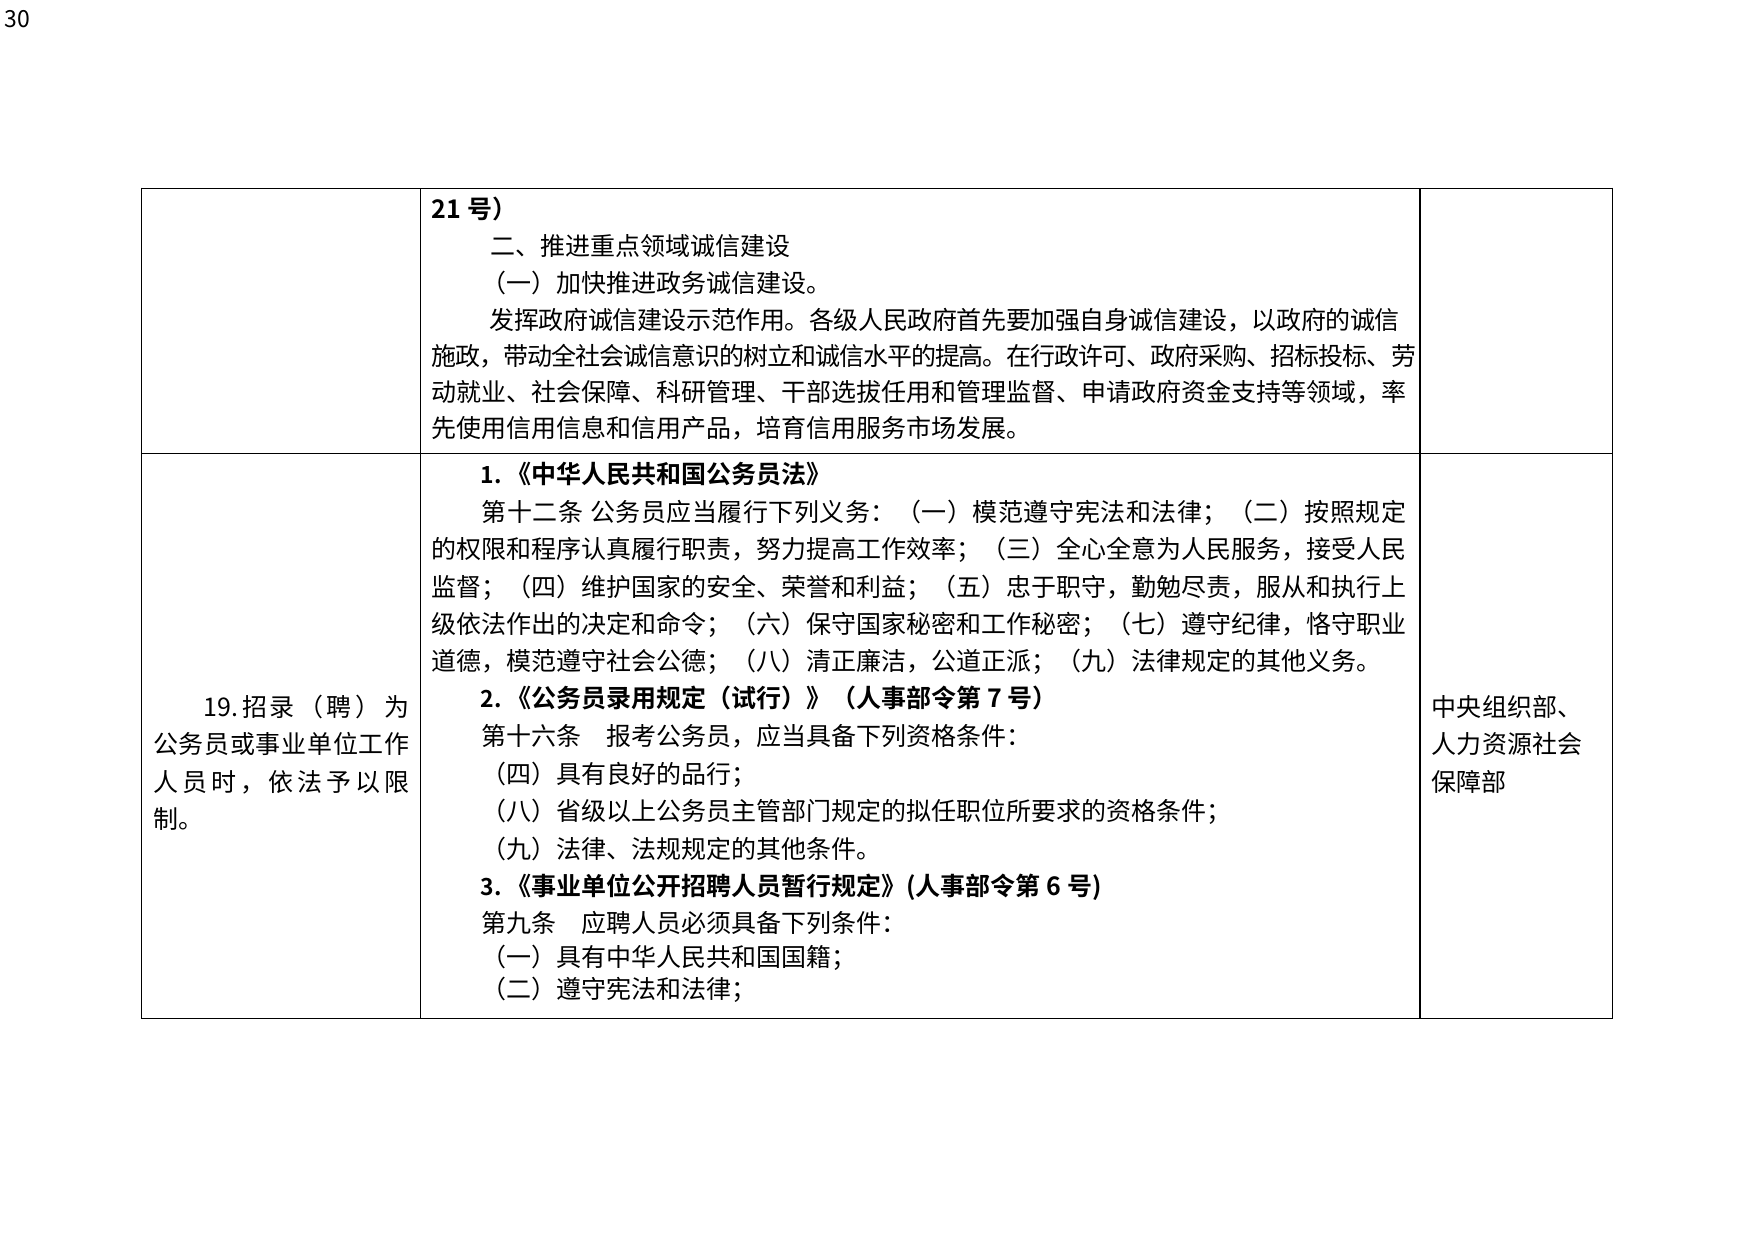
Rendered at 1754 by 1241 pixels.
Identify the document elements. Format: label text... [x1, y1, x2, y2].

table_cell 19.招录（聘）为公务员或事业单位工作人员时，依法予以限制。 [142, 454, 420, 1018]
table_header [1421, 189, 1612, 453]
table_cell 中央组织部、人力资源社会保障部 [1421, 454, 1612, 1018]
table_header [142, 189, 420, 453]
table_header 21 号） 二、推进重点领域诚信建设 （一）加快推进政务诚信建设。 发挥政府诚信建设示范作用。各级人民政府首先要加强自身诚信建设，以政府的诚信施政，带动全社会诚信意识的树立和诚信水平的提高。在行政许可、政府采购、招标投标、劳动就业、社会保障、科研管理、干部选拔任用和管理监督、申请政府资金支持等领域，率先使用信用信息和信用产品，培育信用服务市场发展。 [421, 189, 1419, 453]
table_cell 《中华人民共和国公务员法》 第十二条 公务员应当履行下列义务：（一）模范遵守宪法和法律；（二）按照规定的权限和程序认真履行职责，努力提高工作效率；（三）全心全意为人民服务，接受人民监督；（四）维护国家的安全、荣誉和利益；（五）忠于职守，勤勉尽责，服从和执行上级依法作出的决定和命令；（六）保守国家秘密和工作秘密；（七）遵守纪律，恪守职业道德，模范遵守社会公德；（八）清正廉洁，公道正派；（九）法律规定的其他义务。 《公务员录用规定（试行）》（人事部令第 7 号） 第十六条 报考公务员，应当具备下列资格条件： （四）具有良好的品行； （八）省级以上公务员主管部门规定的拟任职位所要求的资格条件； （九）法律、法规规定的其他条件。 《事业单位公开招聘人员暂行规定》(人事部令第 6 号) 第九条 应聘人员必须具备下列条件： （一）具有中华人民共和国国籍； （二）遵守宪法和法律； [421, 454, 1419, 1018]
